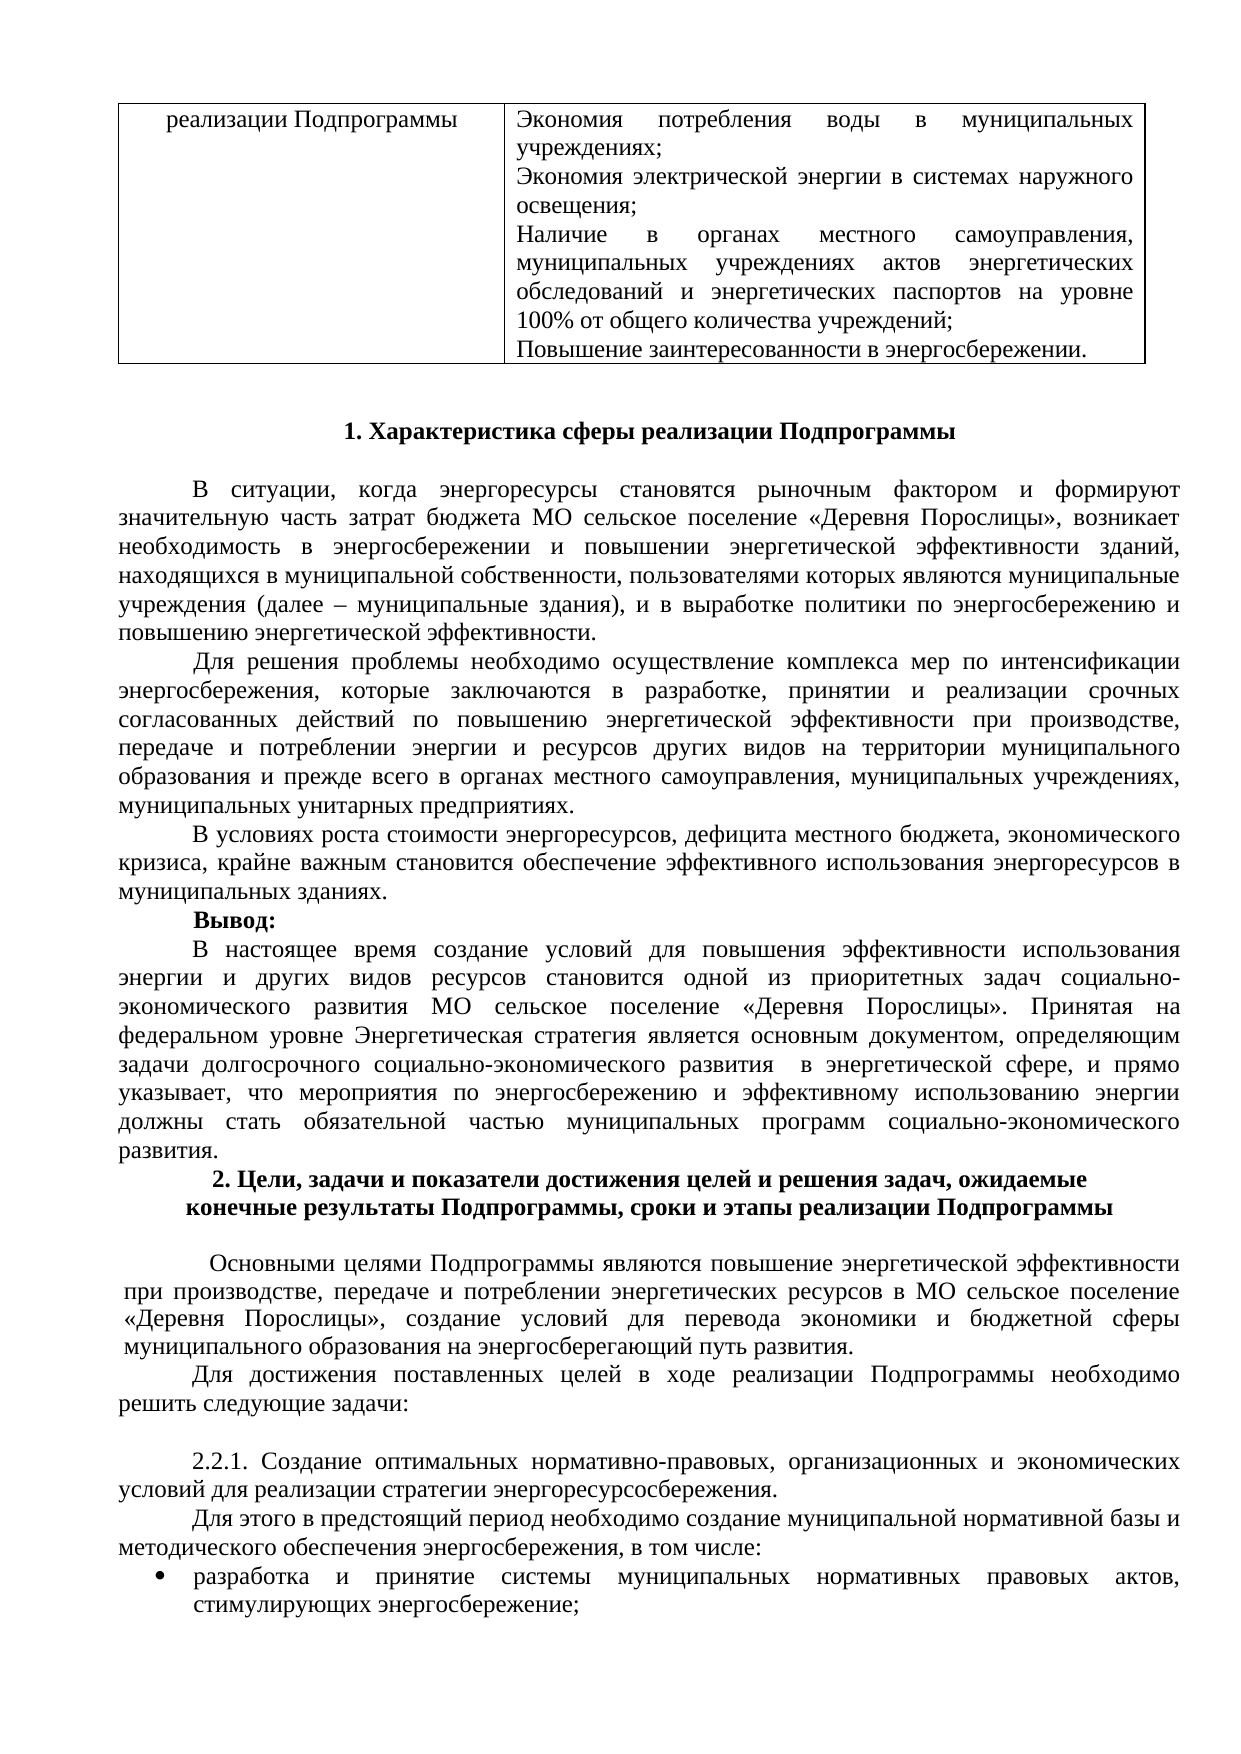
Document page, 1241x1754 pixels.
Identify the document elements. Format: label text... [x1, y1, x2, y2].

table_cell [119, 104, 504, 362]
text 1. Характеристика сферы реализации Подпрограммы [118, 416, 1181, 445]
text Вывод: [118, 905, 1181, 934]
text В ситуации, когда энергоресурсы становятся рыночным фактором и формируют значительную часть затрат бюджета МО сельское поселение «Деревня Порослицы», возникает необходимость в энергосбережении и повышении энергетической эффективности зданий, находящихся в муниципальной собственности, пользователями которых являются муниципальные учреждения (далее – муниципальные здания), и в выработке политики по энергосбережению и повышению энергетической эффективности. [118, 474, 1181, 646]
text Для достижения поставленных целей в ходе реализации Подпрограммы необходимо решить следующие задачи: [118, 1359, 1181, 1417]
text Для этого в предстоящий период необходимо создание муниципальной нормативной базы и методического обеспечения энергосбережения, в том числе: [118, 1503, 1181, 1561]
text 2.2.1. Создание оптимальных нормативно-правовых, организационных и экономических условий для реализации стратегии энергоресурсосбережения. [118, 1446, 1181, 1503]
text В условиях роста стоимости энергоресурсов, дефицита местного бюджета, экономического кризиса, крайне важным становится обеспечение эффективного использования энергоресурсов в муниципальных зданиях. [118, 819, 1181, 905]
text Для решения проблемы необходимо осуществление комплекса мер по интенсификации энергосбережения, которые заключаются в разработке, принятии и реализации срочных согласованных действий по повышению энергетической эффективности при производстве, передаче и потреблении энергии и ресурсов других видов на территории муниципального образования и прежде всего в органах местного самоуправления, муниципальных учреждениях, муниципальных унитарных предприятиях. [118, 646, 1181, 819]
text 2. Цели, задачи и показатели достижения целей и решения задач, ожидаемые конечные результаты Подпрограммы, сроки и этапы реализации Подпрограммы [118, 1164, 1181, 1221]
text Основными целями Подпрограммы являются повышение энергетической эффективности при производстве, передаче и потреблении энергетических ресурсов в МО сельское поселение «Деревня Порослицы», создание условий для перевода экономики и бюджетной сферы муниципального образования на энергосберегающий путь развития. [123, 1250, 1181, 1359]
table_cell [505, 104, 1144, 362]
text В настоящее время создание условий для повышения эффективности использования энергии и других видов ресурсов становится одной из приоритетных задач социально-экономического развития МО сельское поселение «Деревня Порослицы». Принятая на федеральном уровне Энергетическая стратегия является основным документом, определяющим задачи долгосрочного социально-экономического развития в энергетической сфере, и прямо указывает, что мероприятия по энергосбережению и эффективному использованию энергии должны стать обязательной частью муниципальных программ социально-экономического развития. [118, 934, 1181, 1164]
list разработка и принятие системы муниципальных нормативных правовых актов, стимулирующих энергосбережение; [156, 1561, 1181, 1618]
